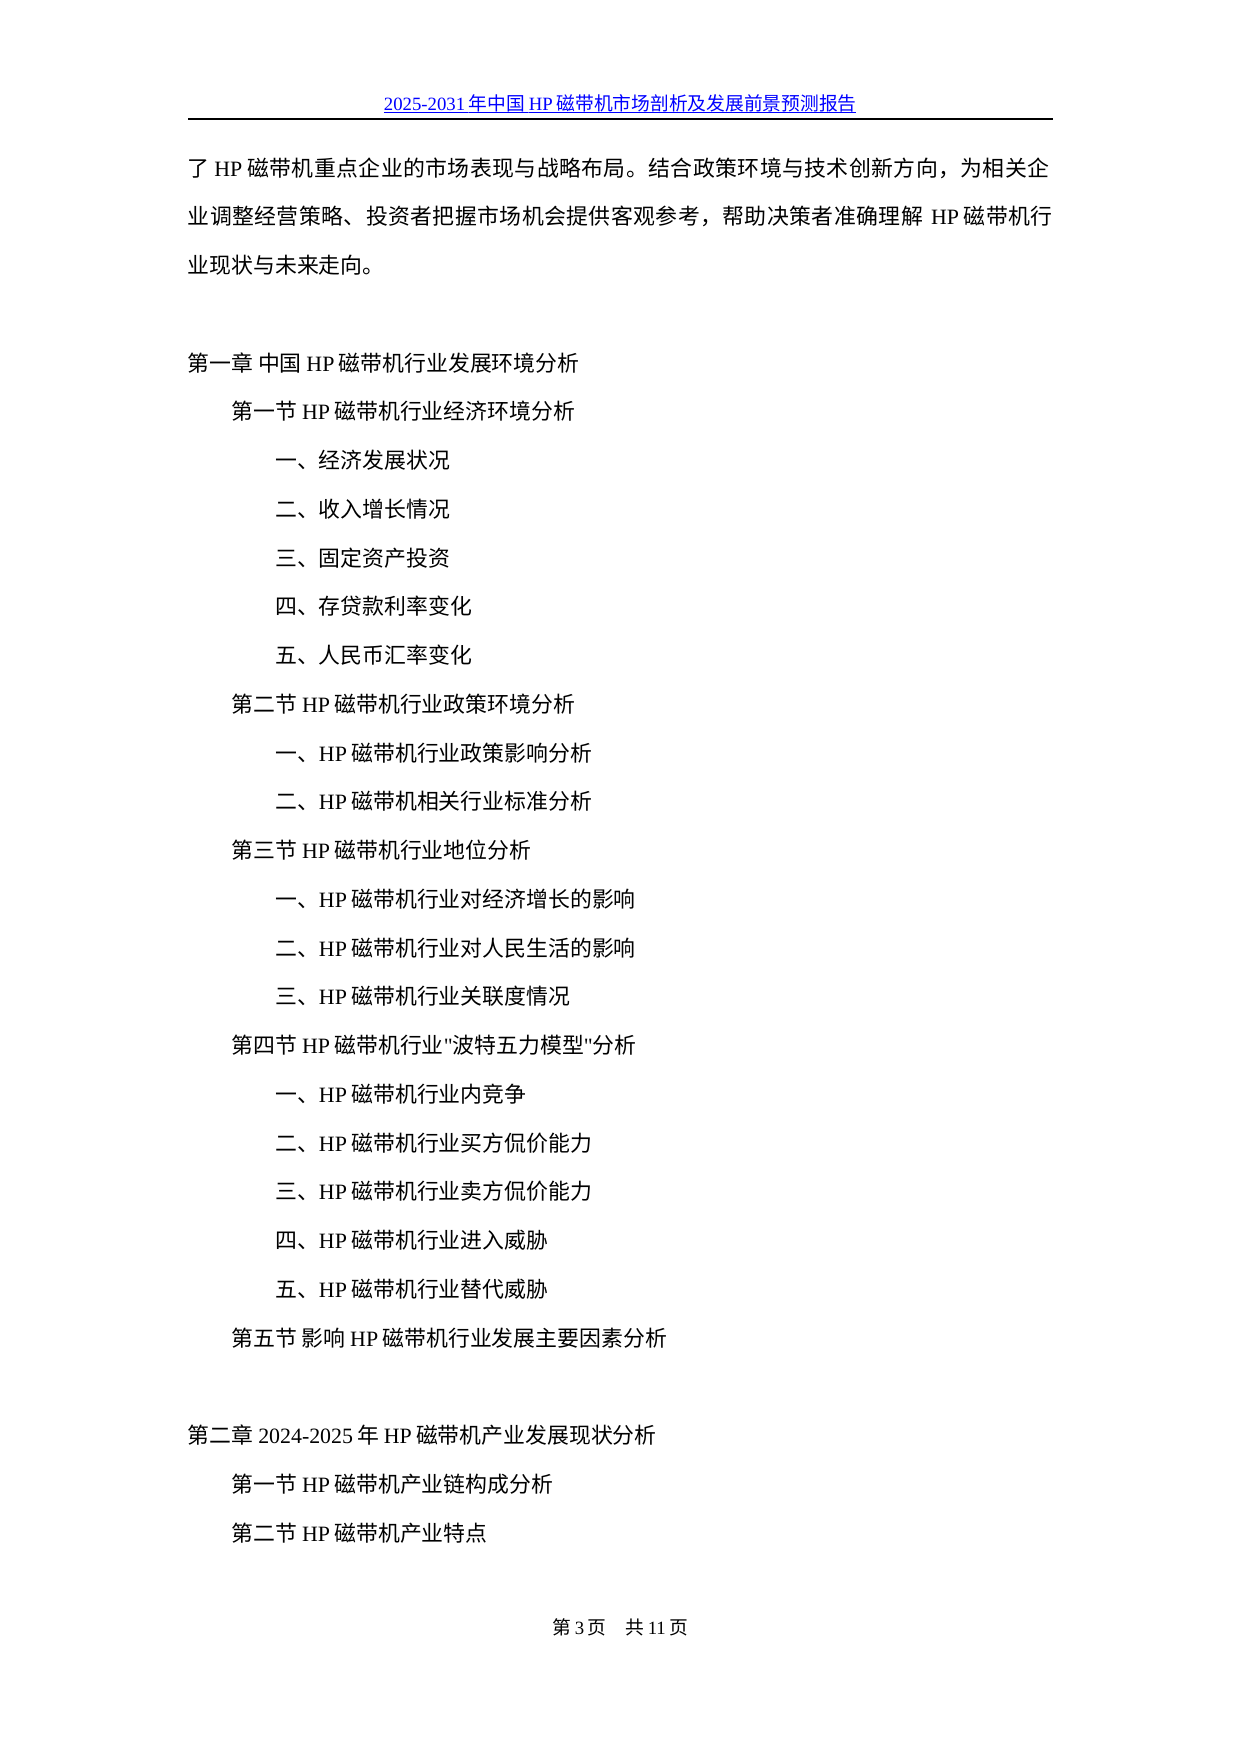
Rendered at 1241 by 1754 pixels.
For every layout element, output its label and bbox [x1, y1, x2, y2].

text [187, 150, 1053, 1548]
